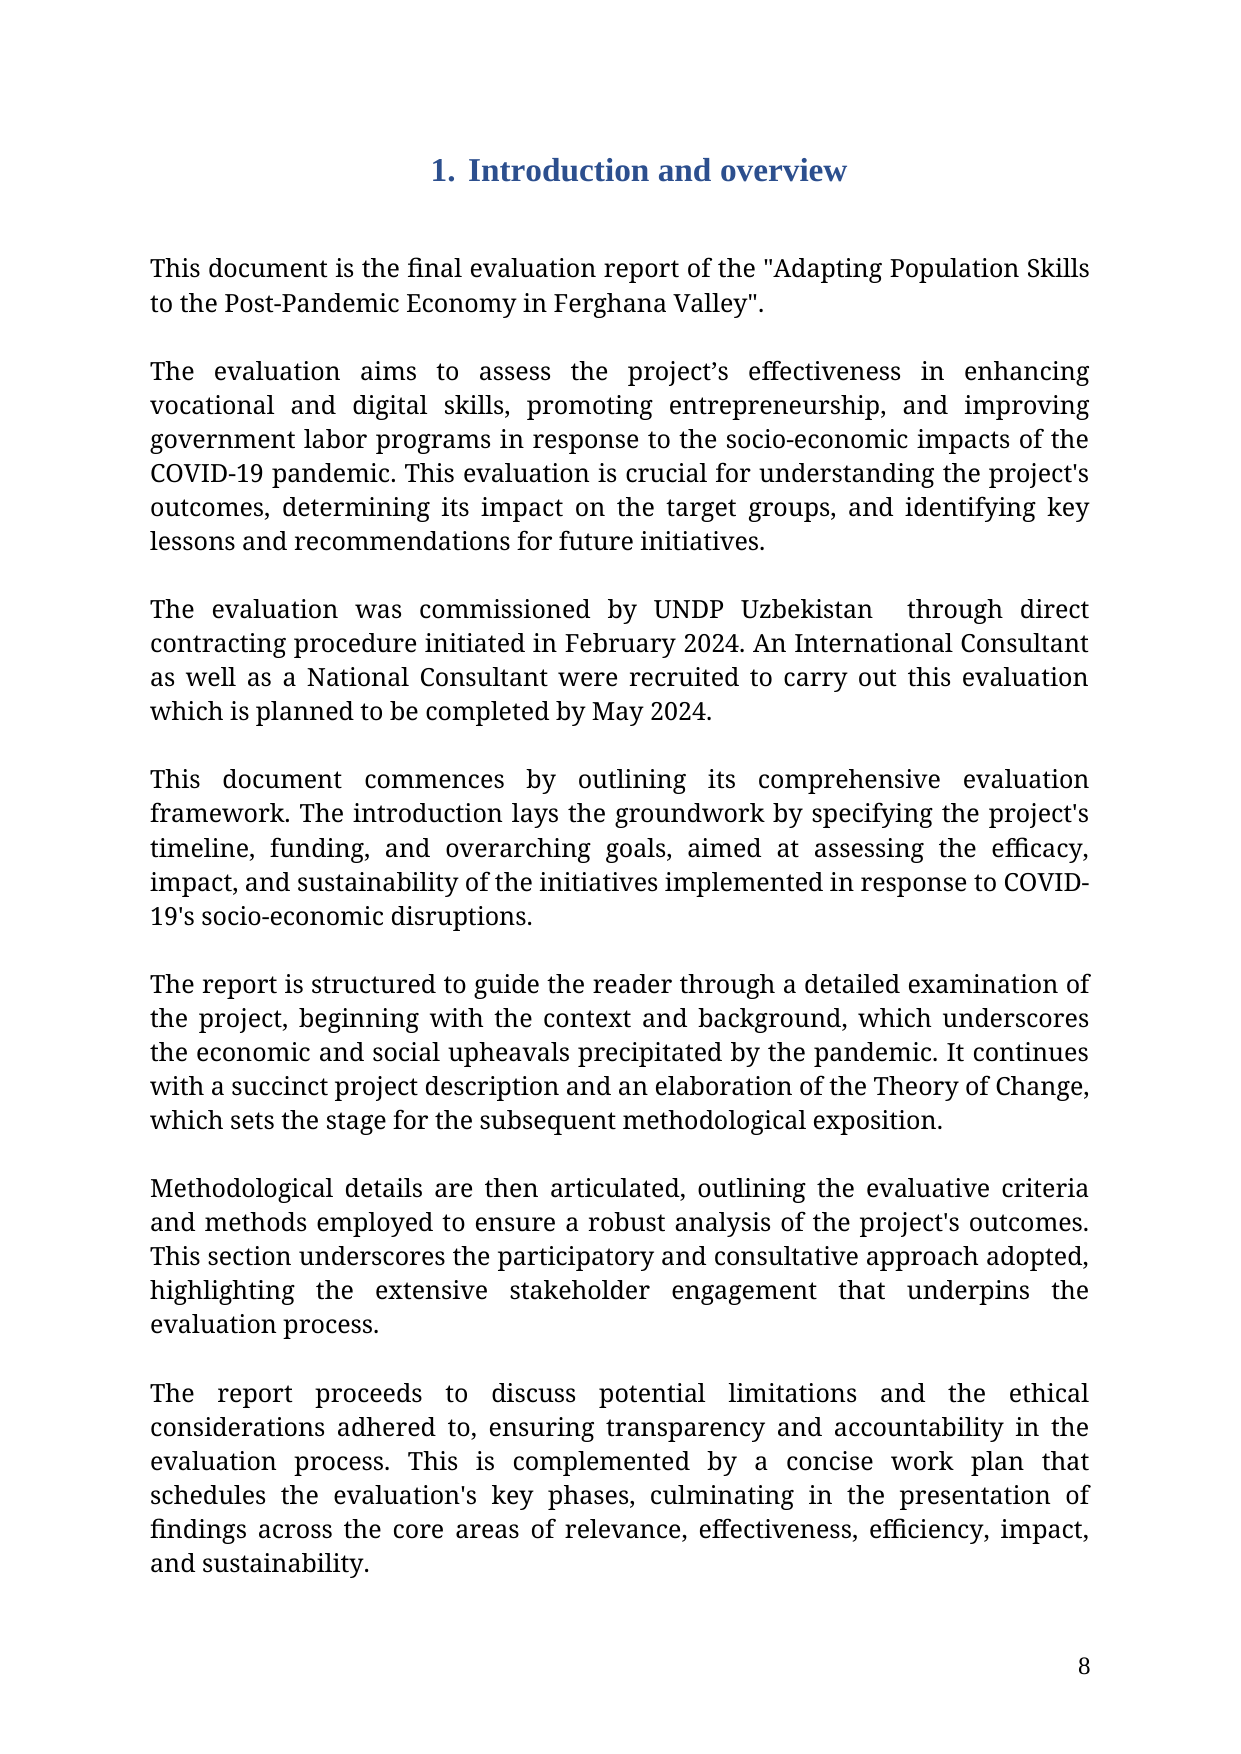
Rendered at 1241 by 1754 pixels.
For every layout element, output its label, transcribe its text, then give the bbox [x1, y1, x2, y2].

text The report proceeds to discuss potential limitations and the ethical considerations adhered to, ensuring transparency and accountability in the evaluation process. This is complemented by a concise work plan that schedules the evaluation's key phases, culminating in the presentation of findings across the core areas of relevance, effectiveness, efficiency, impact, and sustainability. [150, 1375, 1090, 1579]
text This document commences by outlining its comprehensive evaluation framework. The introduction lays the groundwork by specifying the project's timeline, funding, and overarching goals, aimed at assessing the efficacy, impact, and sustainability of the initiatives implemented in response to COVID-19's socio-economic disruptions. [150, 762, 1090, 932]
text The report is structured to guide the reader through a detailed examination of the project, beginning with the context and background, which underscores the economic and social upheavals precipitated by the pandemic. It continues with a succinct project description and an elaboration of the Theory of Change, which sets the stage for the subsequent methodological exposition. [150, 966, 1090, 1137]
text Methodological details are then articulated, outlining the evaluative criteria and methods employed to ensure a robust analysis of the project's outcomes. This section underscores the participatory and consultative approach adopted, highlighting the extensive stakeholder engagement that underpins the evaluation process. [150, 1171, 1090, 1341]
subtitle Introduction and overview [187, 150, 1090, 188]
text The evaluation was commissioned by UNDP Uzbekistan through direct contracting procedure initiated in February 2024. An International Consultant as well as a National Consultant were recruited to carry out this evaluation which is planned to be completed by May 2024. [150, 592, 1090, 728]
text This document is the final evaluation report of the "Adapting Population Skills to the Post-Pandemic Economy in Ferghana Valley". [150, 251, 1090, 319]
text The evaluation aims to assess the project’s effectiveness in enhancing vocational and digital skills, promoting entrepreneurship, and improving government labor programs in response to the socio-economic impacts of the COVID-19 pandemic. This evaluation is crucial for understanding the project's outcomes, determining its impact on the target groups, and identifying key lessons and recommendations for future initiatives. [150, 353, 1090, 558]
